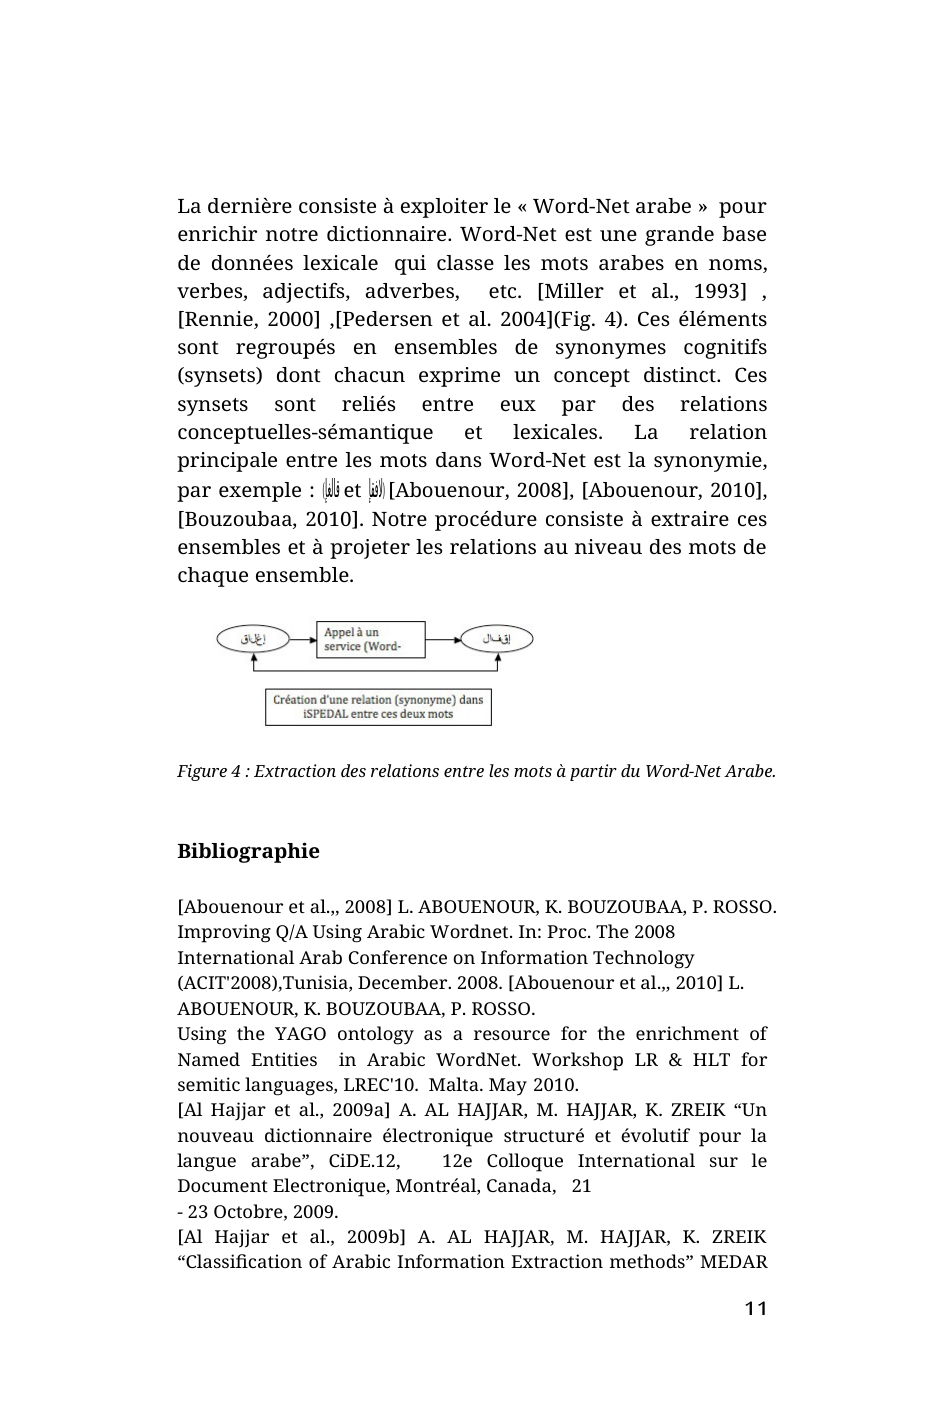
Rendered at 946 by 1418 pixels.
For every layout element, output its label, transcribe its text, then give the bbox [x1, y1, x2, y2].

text - 23 Octobre, 2009. [177, 1199, 814, 1224]
subtitle Bibliographie [177, 838, 814, 864]
text Improving Q/A Using Arabic Wordnet. In: Proc. The 2008 International Arab Conference on Information Technology (ACIT'2008),Tunisia, December. 2008. [Abouenour et al.,, 2010] L. ABOUENOUR, K. BOUZOUBAA, P. ROSSO. [177, 920, 767, 1020]
text Using the YAGO ontology as a resource for the enrichment of Named Entities in Arabic WordNet. Workshop LR & HLT for semitic languages, LREC'10. Malta. May 2010. [177, 1022, 768, 1097]
text [Abouenour et al.,, 2008] L. ABOUENOUR, K. BOUZOUBAA, P. ROSSO. [177, 895, 814, 919]
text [177, 1225, 768, 1274]
text [Al Hajjar et al., 2009a] A. AL HAJJAR, M. HAJJAR, K. ZREIK “Un nouveau dictionnaire électronique structuré et évolutif pour la langue arabe”, CiDE.12, 12e Colloque International sur le Document Electronique, Montréal, Canada, 21 [177, 1098, 768, 1198]
picture [181, 608, 534, 744]
text La dernière consiste à exploiter le « Word-Net arabe » pour enrichir notre dictionnaire. Word-Net est une grande base de données lexicale qui classe les mots arabes en noms, verbes, adjectifs, adverbes, etc. [Miller et al., 1993] , [Rennie, 2000] ,[Pedersen et al. 2004](Fig. 4). Ces éléments sont regroupés en ensembles de synonymes cognitifs (synsets) dont chacun exprime un concept distinct. Ces synsets sont reliés entre eux par des relations conceptuelles-sémantique et lexicales. La relation principale entre les mots dans Word-Net est la synonymie, par exemple : (قالغإ et لافقإ) [Abouenour, 2008], [Abouenour, 2010], [Bouzoubaa, 2010]. Notre procédure consiste à extraire ces ensembles et à projeter les relations au niveau des mots de chaque ensemble. [177, 192, 768, 588]
